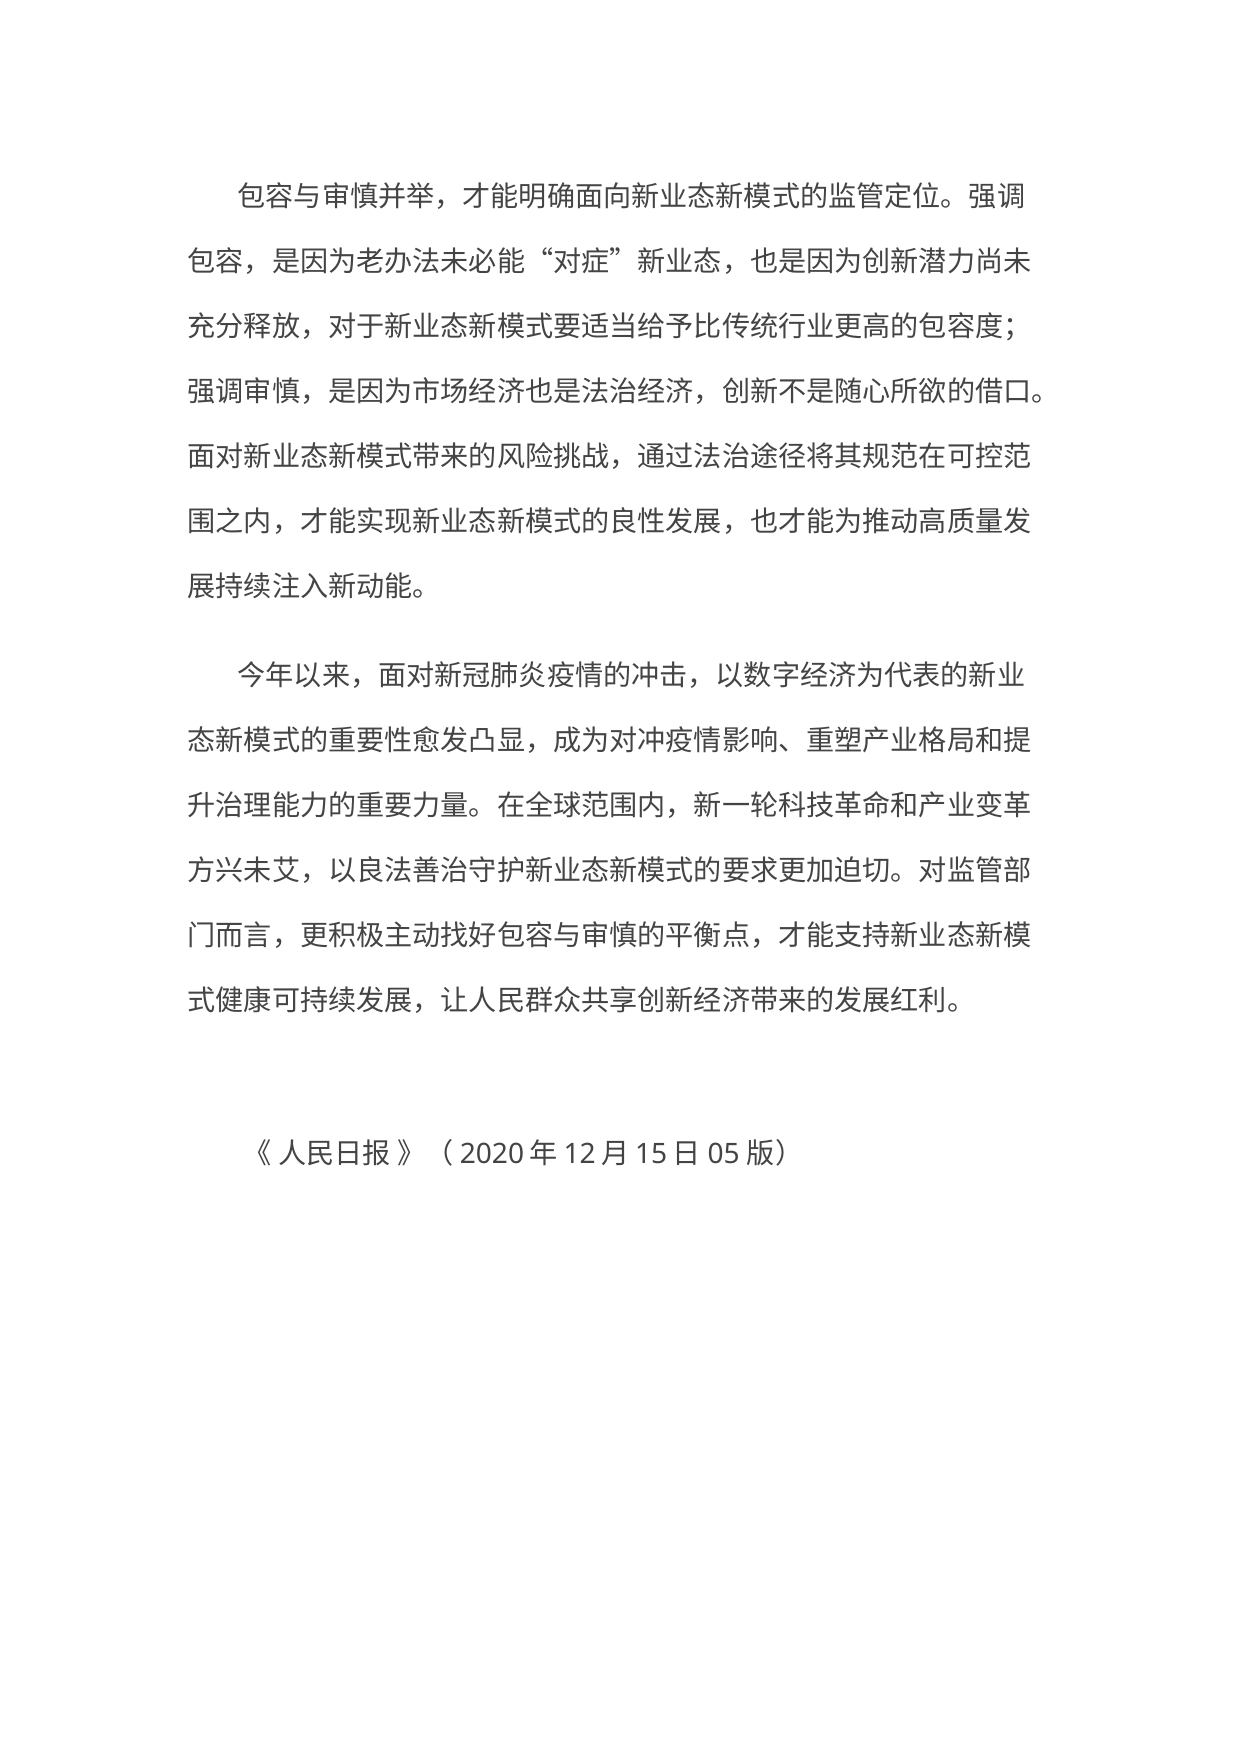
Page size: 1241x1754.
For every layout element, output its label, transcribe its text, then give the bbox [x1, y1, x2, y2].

text 包容与审慎并举，才能明确面向新业态新模式的监管定位。强调包容，是因为老办法未必能“对症”新业态，也是因为创新潜力尚未充分释放，对于新业态新模式要适当给予比传统行业更高的包容度；强调审慎，是因为市场经济也是法治经济，创新不是随心所欲的借口。面对新业态新模式带来的风险挑战，通过法治途径将其规范在可控范围之内，才能实现新业态新模式的良性发展，也才能为推动高质量发展持续注入新动能。 [187, 162, 1053, 617]
text 今年以来，面对新冠肺炎疫情的冲击，以数字经济为代表的新业态新模式的重要性愈发凸显，成为对冲疫情影响、重塑产业格局和提升治理能力的重要力量。在全球范围内，新一轮科技革命和产业变革方兴未艾，以良法善治守护新业态新模式的要求更加迫切。对监管部门而言，更积极主动找好包容与审慎的平衡点，才能支持新业态新模式健康可持续发展，让人民群众共享创新经济带来的发展红利。 [187, 640, 1053, 1030]
text 《 人民日报 》（ 2020年12月15日 05 版） [187, 1054, 1053, 1184]
